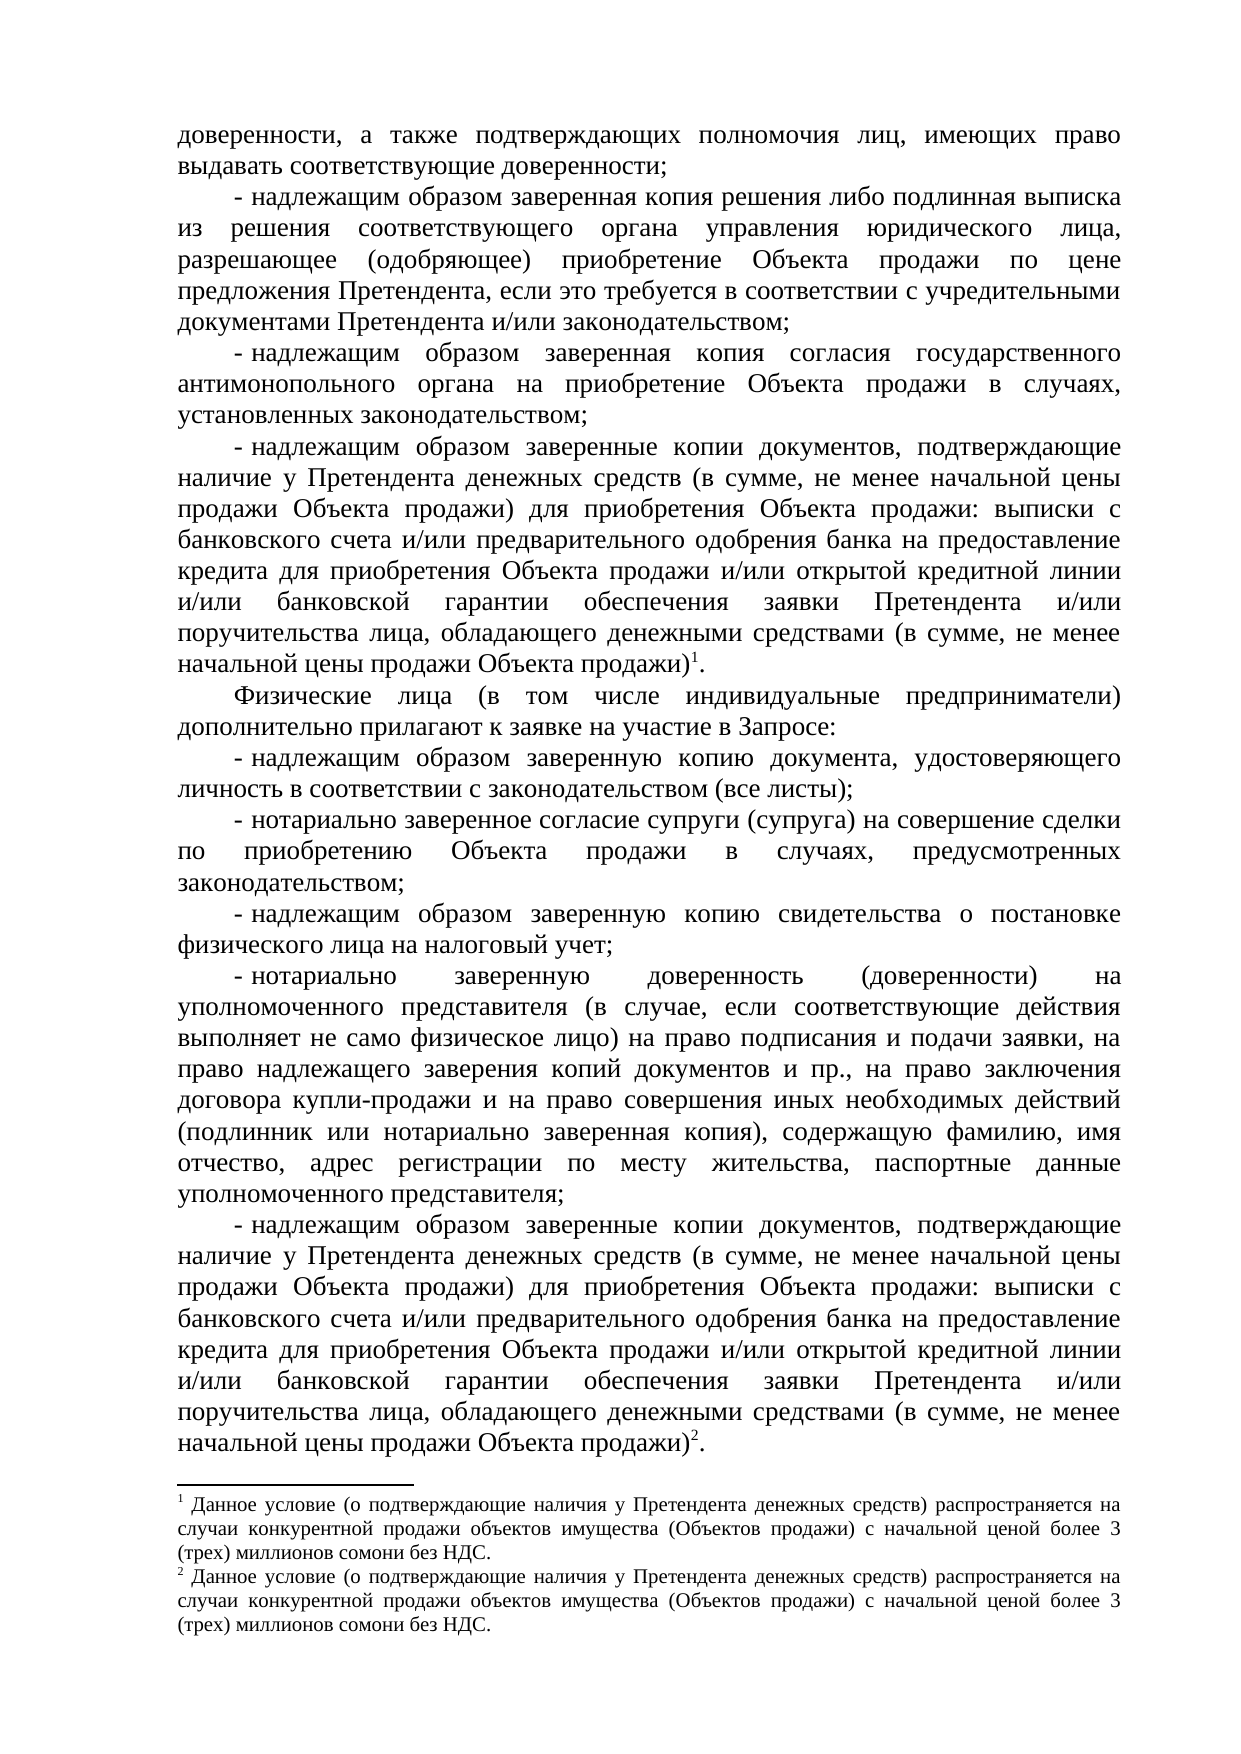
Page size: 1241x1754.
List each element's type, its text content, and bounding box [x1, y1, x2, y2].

text - надлежащим образом заверенная копия согласия государственного антимонопольного органа на приобретение Объекта продажи в случаях, установленных законодательством; [177, 336, 1122, 429]
text - надлежащим образом заверенная копия решения либо подлинная выписка из решения соответствующего органа управления юридического лица, разрешающее (одобряющее) приобретение Объекта продажи по цене предложения Претендента, если это требуется в соответствии с учредительными документами Претендента и/или законодательством; [177, 180, 1122, 336]
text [177, 118, 1122, 180]
text - надлежащим образом заверенные копии документов, подтверждающие наличие у Претендента денежных средств (в сумме, не менее начальной цены продажи Объекта продажи) для приобретения Объекта продажи: выписки с банковского счета и/или предварительного одобрения банка на предоставление кредита для приобретения Объекта продажи и/или открытой кредитной линии и/или банковской гарантии обеспечения заявки Претендента и/или поручительства лица, обладающего денежными средствами (в сумме, не менее начальной цены продажи Объекта продажи). [177, 429, 1122, 679]
text - надлежащим образом заверенную копию документа, удостоверяющего личность в соответствии с законодательством (все листы); [177, 741, 1122, 803]
text - нотариально заверенное согласие супруги (супруга) на совершение сделки по приобретению Объекта продажи в случаях, предусмотренных законодательством; [177, 803, 1122, 897]
text Физические лица (в том числе индивидуальные предприниматели) дополнительно прилагают к заявке на участие в Запросе: [177, 679, 1122, 741]
text - нотариально заверенную доверенность (доверенности) на уполномоченного представителя (в случае, если соответствующие действия выполняет не само физическое лицо) на право подписания и подачи заявки, на право надлежащего заверения копий документов и пр., на право заключения договора купли-продажи и на право совершения иных необходимых действий (подлинник или нотариально заверенная копия), содержащую фамилию, имя отчество, адрес регистрации по месту жительства, паспортные данные уполномоченного представителя; [177, 959, 1122, 1208]
text - надлежащим образом заверенную копию свидетельства о постановке физического лица на налоговый учет; [177, 897, 1122, 959]
text - надлежащим образом заверенные копии документов, подтверждающие наличие у Претендента денежных средств (в сумме, не менее начальной цены продажи Объекта продажи) для приобретения Объекта продажи: выписки с банковского счета и/или предварительного одобрения банка на предоставление кредита для приобретения Объекта продажи и/или открытой кредитной линии и/или банковской гарантии обеспечения заявки Претендента и/или поручительства лица, обладающего денежными средствами (в сумме, не менее начальной цены продажи Объекта продажи). [177, 1208, 1122, 1457]
